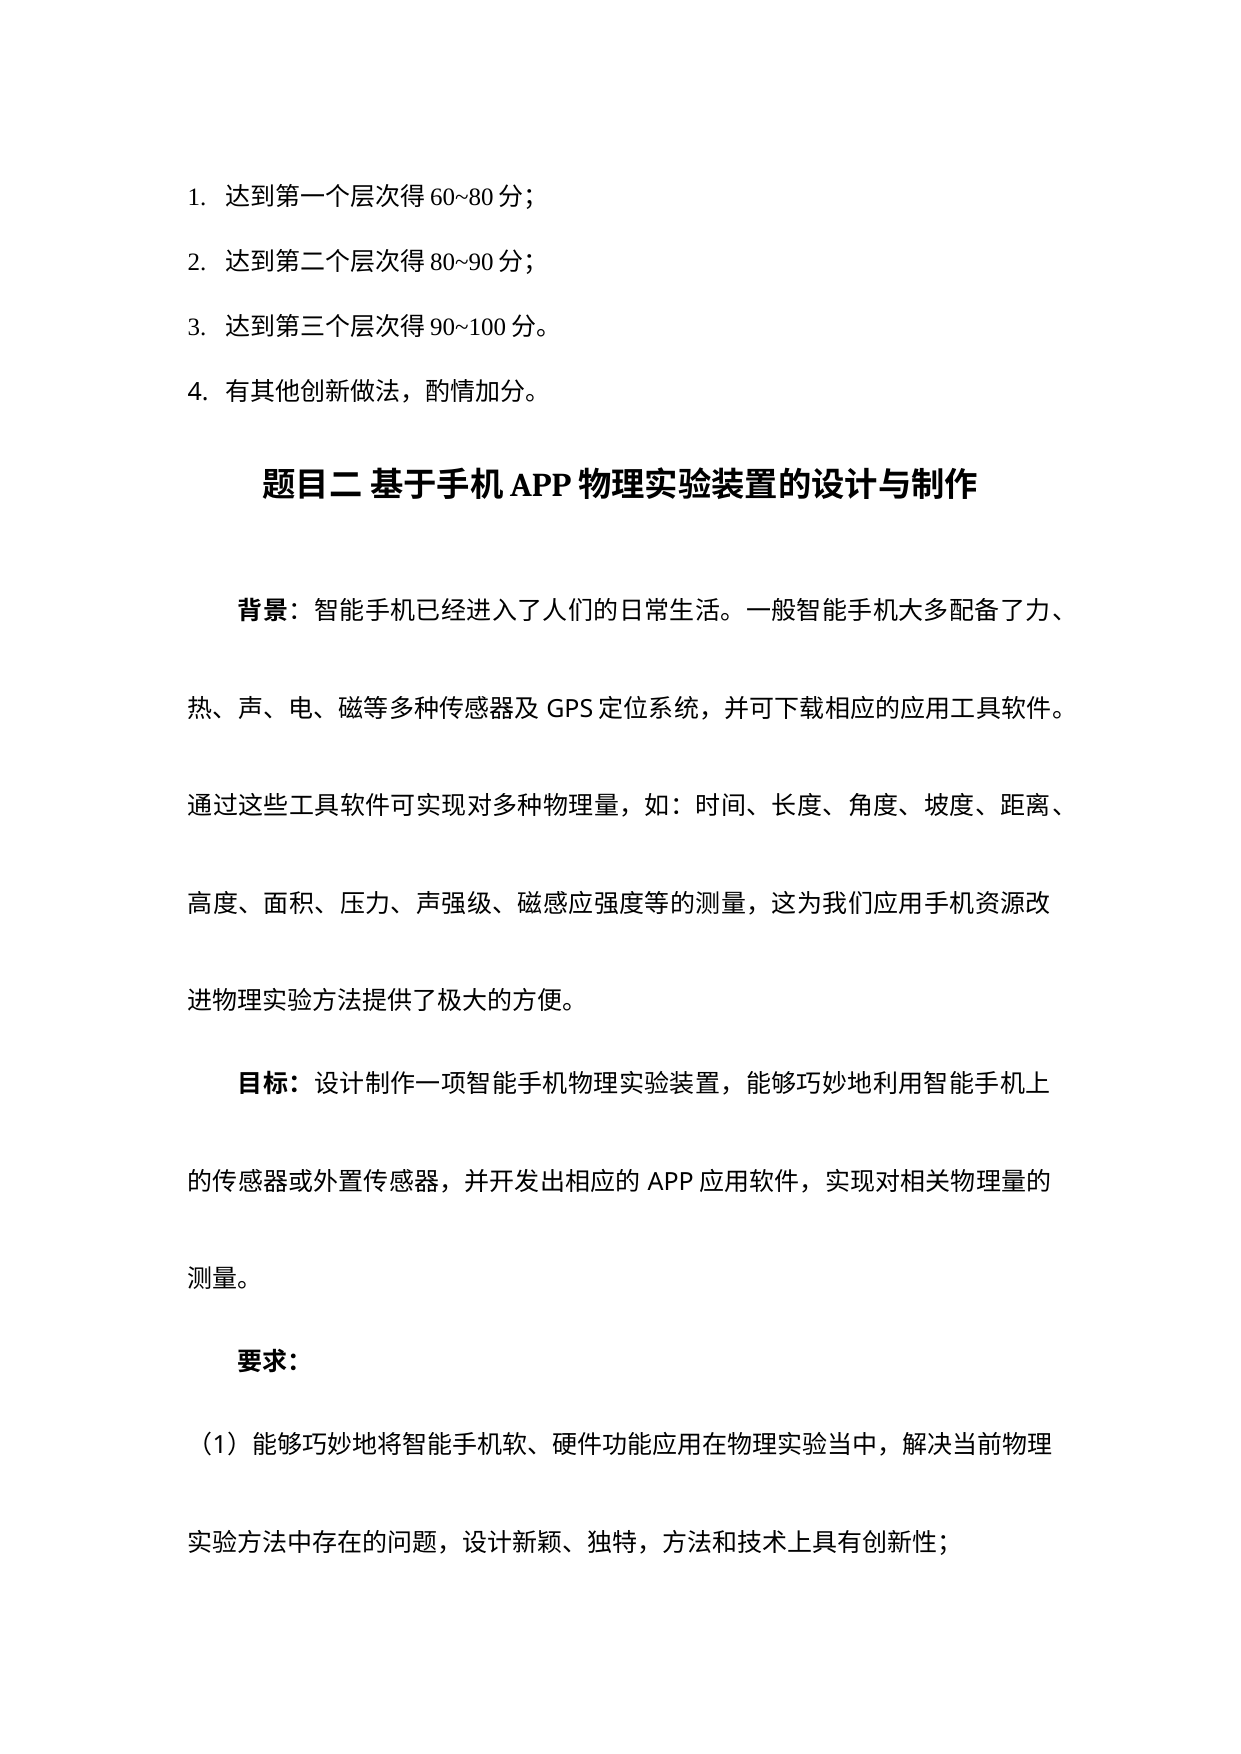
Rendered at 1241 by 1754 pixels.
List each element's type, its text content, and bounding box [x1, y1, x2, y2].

text 要求： [187, 1327, 1053, 1392]
subtitle 题目二 基于手机APP物理实验装置的设计与制作 [187, 449, 1053, 514]
text 目标：设计制作一项智能手机物理实验装置，能够巧妙地利用智能手机上的传感器或外置传感器，并开发出相应的APP应用软件，实现对相关物理量的测量。 [187, 1049, 1053, 1309]
list 达到第一个层次得60~80分； [187, 162, 1053, 227]
list 达到第三个层次得90~100分。 [187, 292, 1053, 357]
list 达到第二个层次得80~90分； [187, 227, 1053, 292]
text （1）能够巧妙地将智能手机软、硬件功能应用在物理实验当中，解决当前物理实验方法中存在的问题，设计新颖、独特，方法和技术上具有创新性； [187, 1411, 1053, 1573]
text 背景：智能手机已经进入了人们的日常生活。一般智能手机大多配备了力、热、声、电、磁等多种传感器及GPS定位系统，并可下载相应的应用工具软件。通过这些工具软件可实现对多种物理量，如：时间、长度、角度、坡度、距离、高度、面积、压力、声强级、磁感应强度等的测量，这为我们应用手机资源改进物理实验方法提供了极大的方便。 [187, 576, 1053, 1031]
list 有其他创新做法，酌情加分。 [187, 357, 1053, 422]
